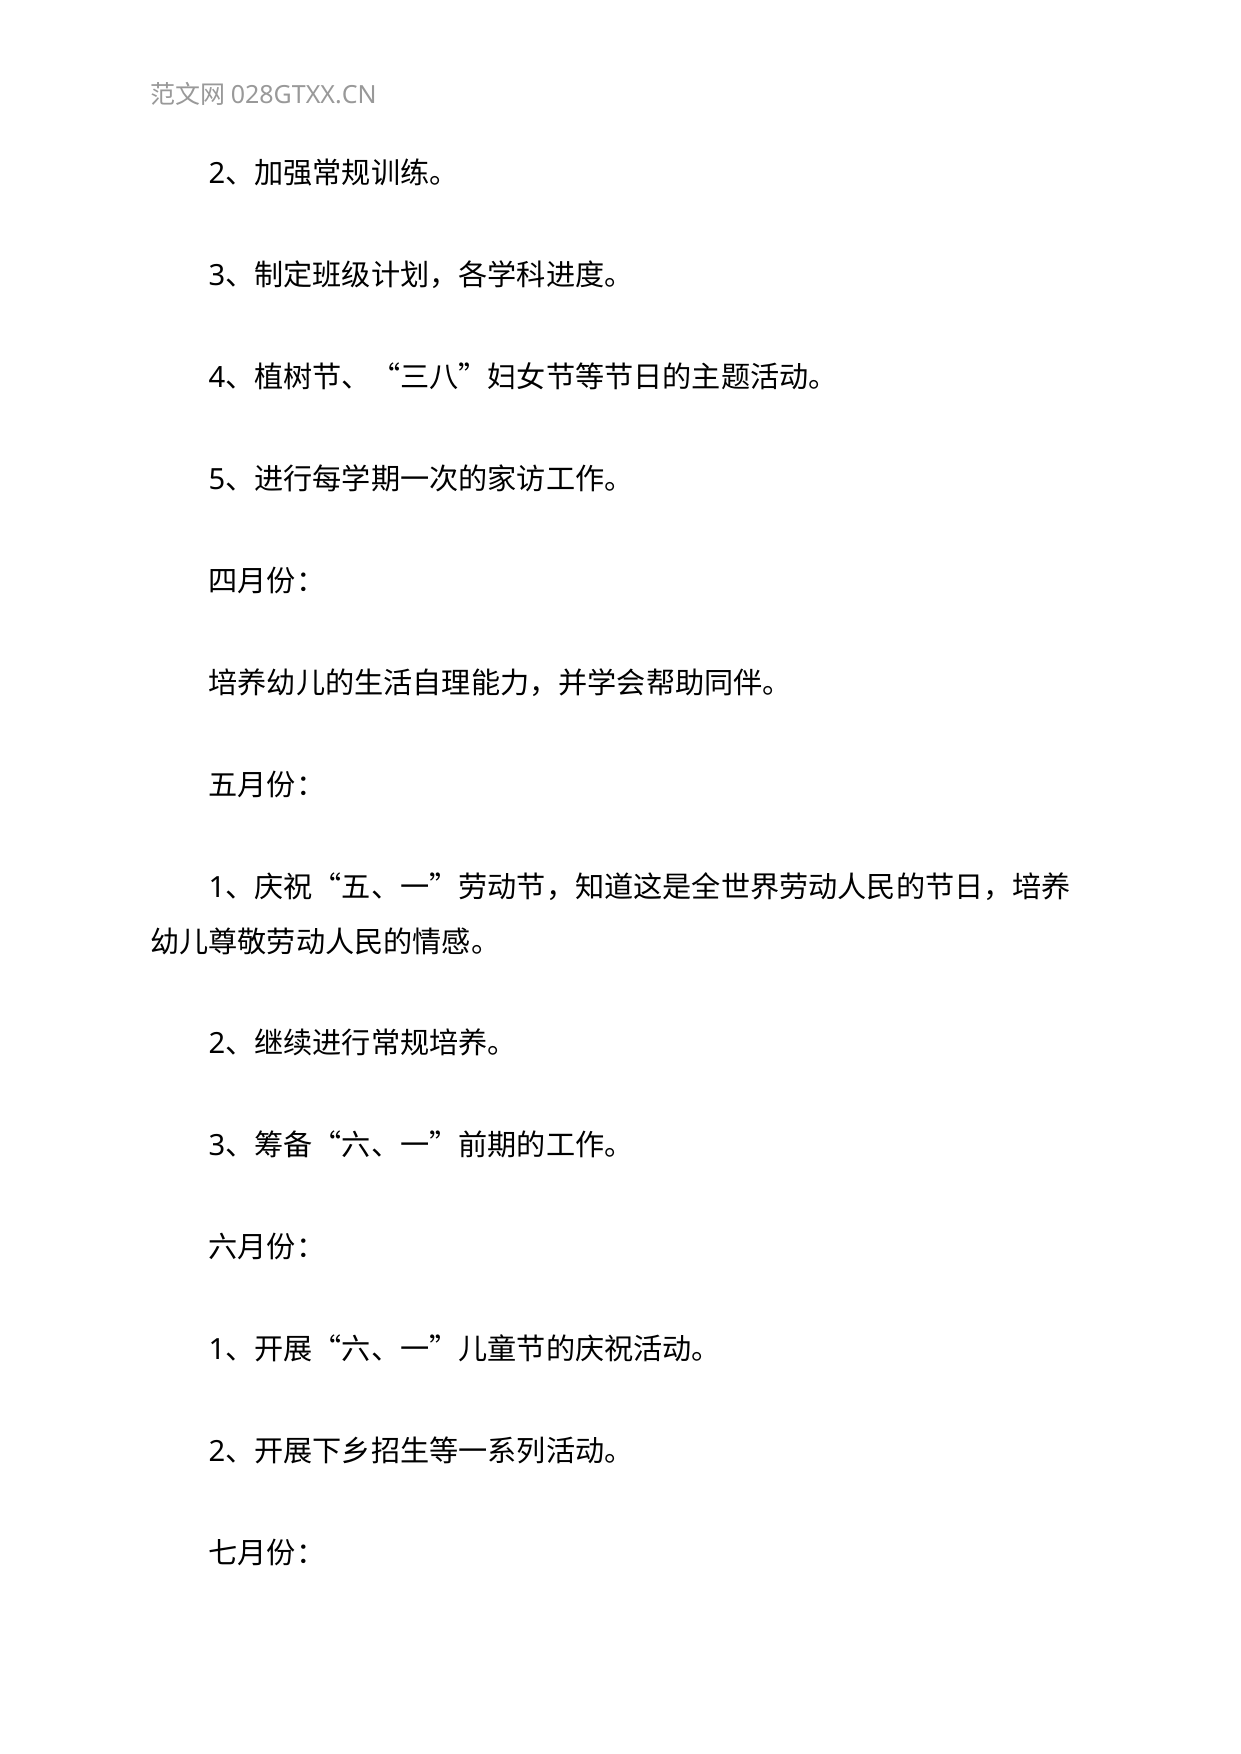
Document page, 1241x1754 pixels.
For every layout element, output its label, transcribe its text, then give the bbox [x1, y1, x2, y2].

text 5、进行每学期一次的家访工作。 [150, 456, 1090, 498]
text 1、庆祝“五、一”劳动节，知道这是全世界劳动人民的节日，培养幼儿尊敬劳动人民的情感。 [150, 863, 1090, 961]
text 六月份： [150, 1224, 1090, 1266]
text 3、筹备“六、一”前期的工作。 [150, 1122, 1090, 1164]
text 五月份： [150, 761, 1090, 804]
text 3、制定班级计划，各学科进度。 [150, 252, 1090, 294]
text 培养幼儿的生活自理能力，并学会帮助同伴。 [150, 660, 1090, 702]
text 4、植树节、“三八”妇女节等节日的主题活动。 [150, 354, 1090, 396]
text 2、开展下乡招生等一系列活动。 [150, 1428, 1090, 1470]
text 七月份： [150, 1530, 1090, 1572]
text 2、加强常规训练。 [150, 150, 1090, 192]
text 1、开展“六、一”儿童节的庆祝活动。 [150, 1326, 1090, 1368]
text 四月份： [150, 558, 1090, 600]
text 2、继续进行常规培养。 [150, 1020, 1090, 1062]
